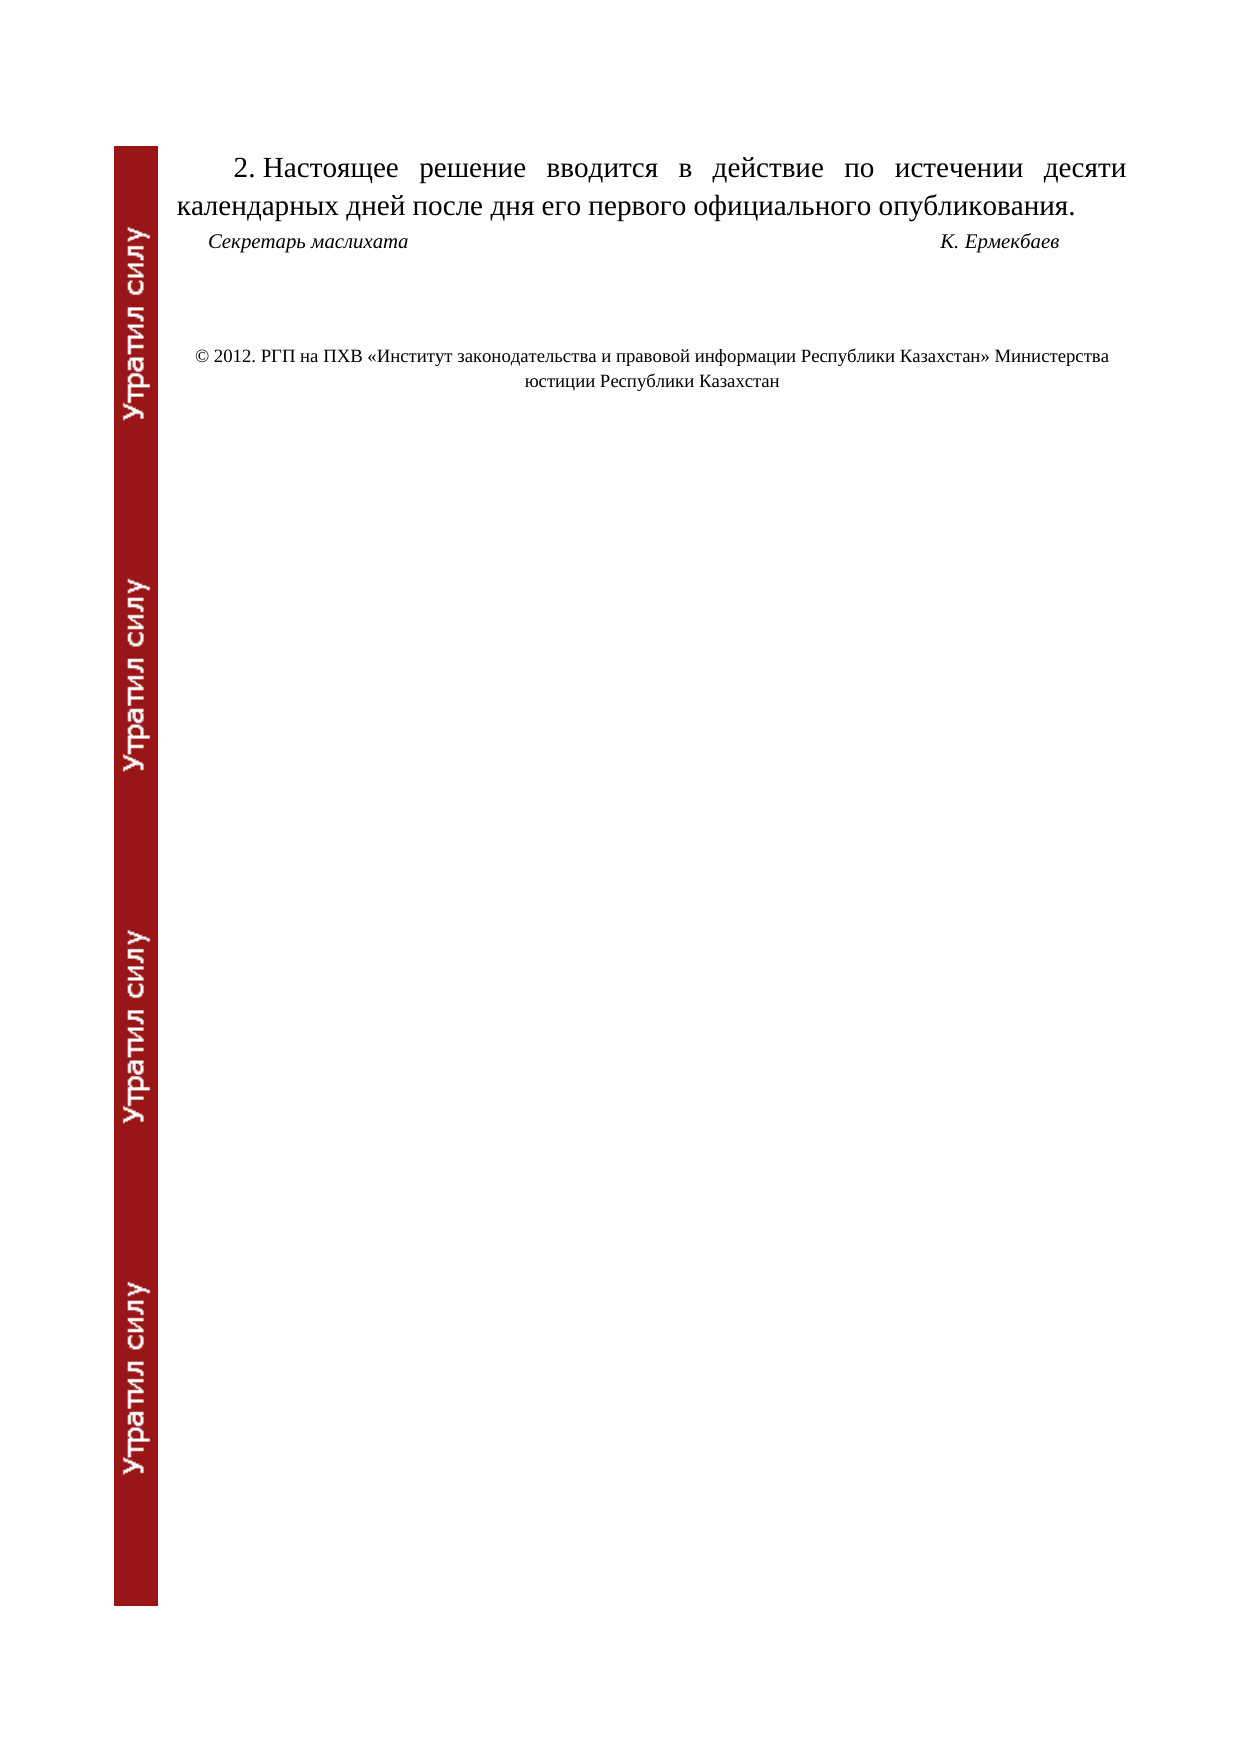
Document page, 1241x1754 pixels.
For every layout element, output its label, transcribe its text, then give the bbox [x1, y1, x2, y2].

text 2. Настоящее решение вводится в действие по истечении десяти календарных дней после дня его первого официального опубликования. [112, 150, 1128, 222]
picture [114, 222, 158, 227]
picture [114, 258, 158, 345]
picture [114, 391, 158, 1606]
table_header К. Ермекбаев [939, 227, 1240, 258]
text © 2012. РГП на ПХВ «Институт законодательства и правовой информации Республики Казахстан» Министерства юстиции Республики Казахстан [112, 345, 1128, 391]
table_header Секретарь маслихата [101, 227, 939, 258]
picture [114, 146, 158, 150]
